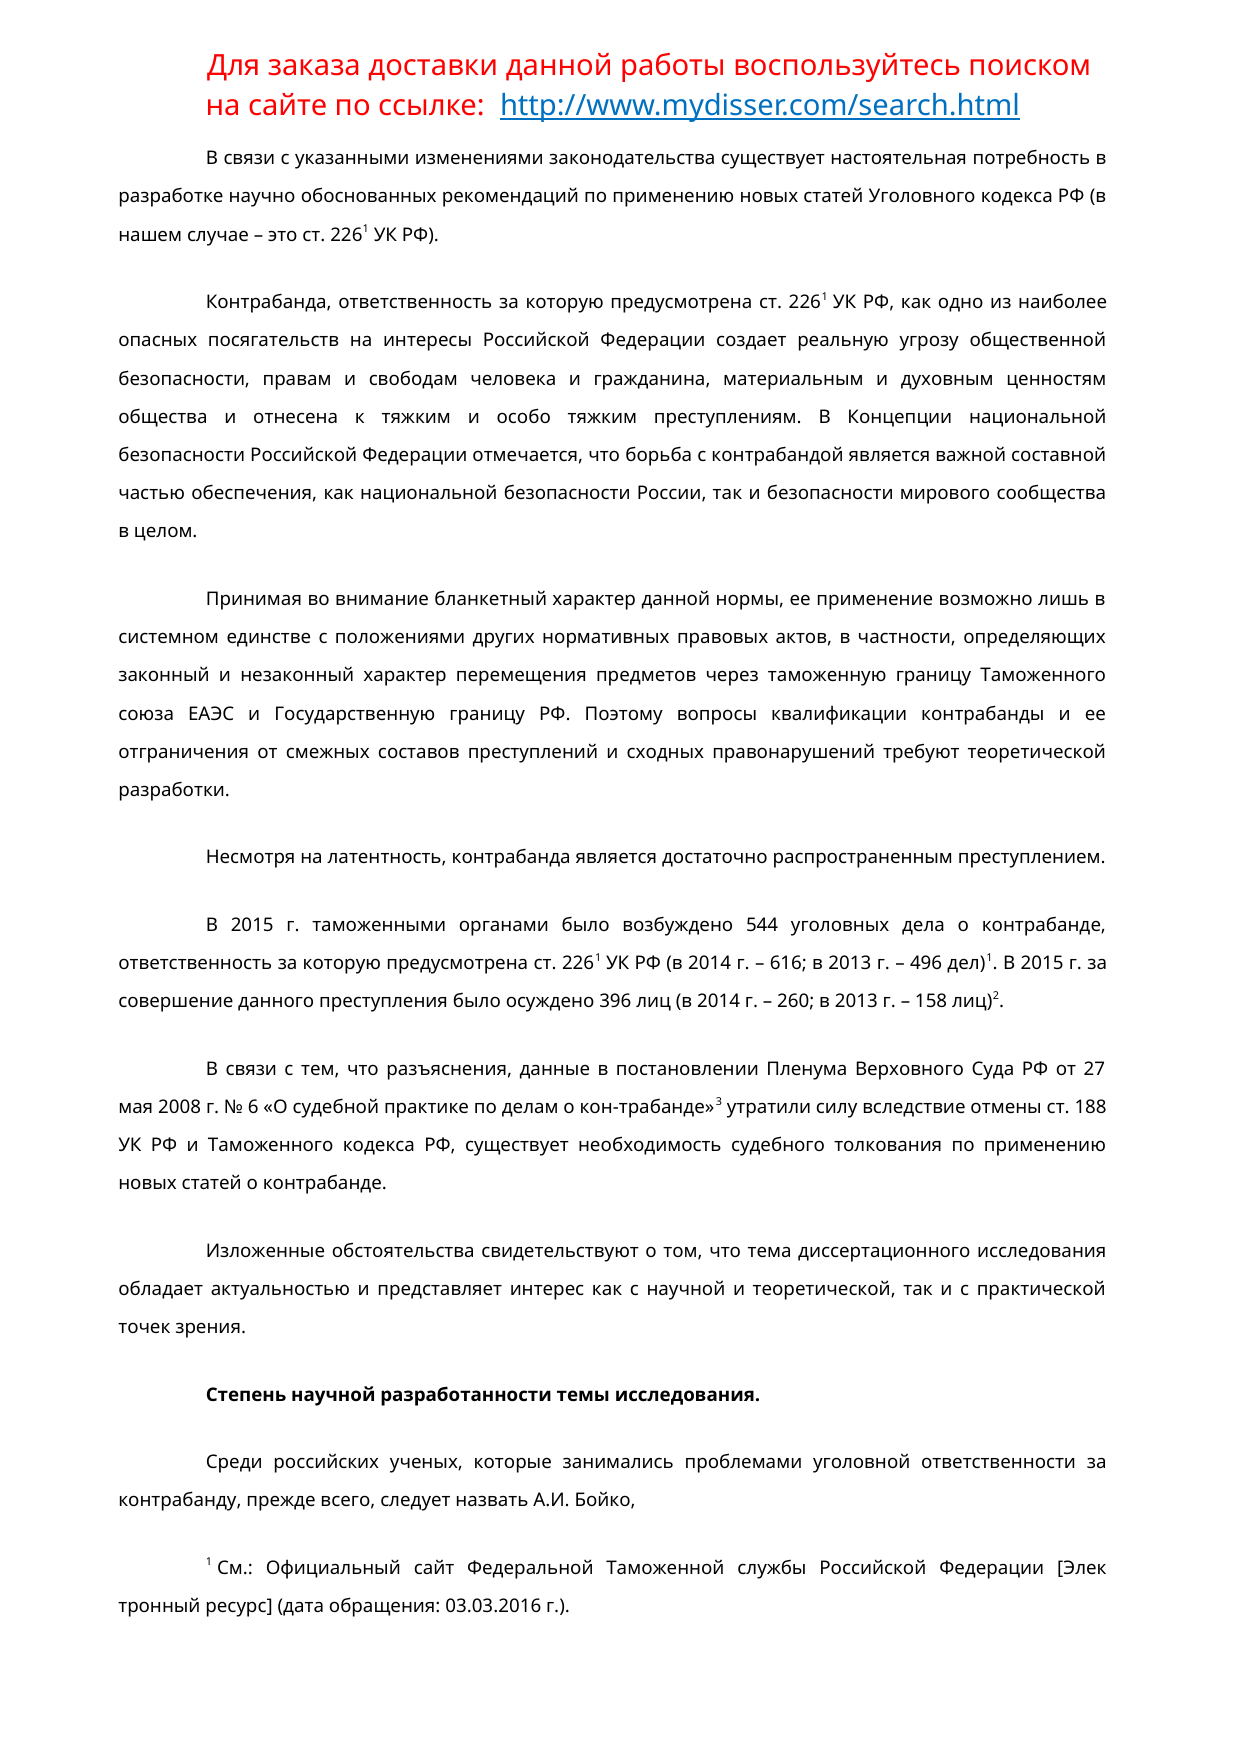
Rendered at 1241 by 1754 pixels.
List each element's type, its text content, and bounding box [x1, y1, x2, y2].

text Контрабанда, ответственность за которую предусмотрена ст. 2261 УК РФ, как одно из наиболее опасных посягательств на интересы Российской Федерации создает реальную угрозу общественной безопасности, правам и свободам человека и гражданина, материальным и духовным ценностям общества и отнесена к тяжким и особо тяжким преступлениям. В Концепции национальной безопасности Российской Федерации отмечается, что борьба с контрабандой является важной составной частью обеспечения, как национальной безопасности России, так и безопасности мирового сообщества в целом. [118, 288, 1107, 543]
text В 2015 г. таможенными органами было возбуждено 544 уголовных дела о контрабанде, ответственность за которую предусмотрена ст. 2261 УК РФ (в 2014 г. – 616; в 2013 г. – 496 дел)1. В 2015 г. за совершение данного преступления было осуждено 396 лиц (в 2014 г. – 260; в 2013 г. – 158 лиц)2. [118, 911, 1107, 1013]
text В связи с указанными изменениями законодательства существует настоятельная потребность в разработке научно обоснованных рекомендаций по применению новых статей Уголовного кодекса РФ (в нашем случае – это ст. 2261 УК РФ). [118, 144, 1107, 247]
text Среди российских ученых, которые занимались проблемами уголовной ответственности за контрабанду, прежде всего, следует назвать А.И. Бойко, [118, 1448, 1107, 1512]
text Несмотря на латентность, контрабанда является достаточно распространенным преступлением. [118, 844, 1107, 869]
text 1 См.: Официальный сайт Федеральной Таможенной службы Российской Федерации [Элек тронный ресурс] (дата обращения: 03.03.2016 г.). [118, 1554, 1107, 1618]
text Принимая во внимание бланкетный характер данной нормы, ее применение возможно лишь в системном единстве с положениями других нормативных правовых актов, в частности, определяющих законный и незаконный характер перемещения предметов через таможенную границу Таможенного союза ЕАЭС и Государственную границу РФ. Поэтому вопросы квалификации контрабанды и ее отграничения от смежных составов преступлений и сходных правонарушений требуют теоретической разработки. [118, 585, 1107, 802]
text В связи с тем, что разъяснения, данные в постановлении Пленума Верховного Суда РФ от 27 мая 2008 г. № 6 «О судебной практике по делам о кон-трабанде»3 утратили силу вследствие отмены ст. 188 УК РФ и Таможенного кодекса РФ, существует необходимость судебного толкования по применению новых статей о контрабанде. [118, 1055, 1107, 1195]
text Степень научной разработанности темы исследования. [118, 1381, 1107, 1406]
text Изложенные обстоятельства свидетельствуют о том, что тема диссертационного исследования обладает актуальностью и представляет интерес как с научной и теоретической, так и с практической точек зрения. [118, 1237, 1107, 1339]
